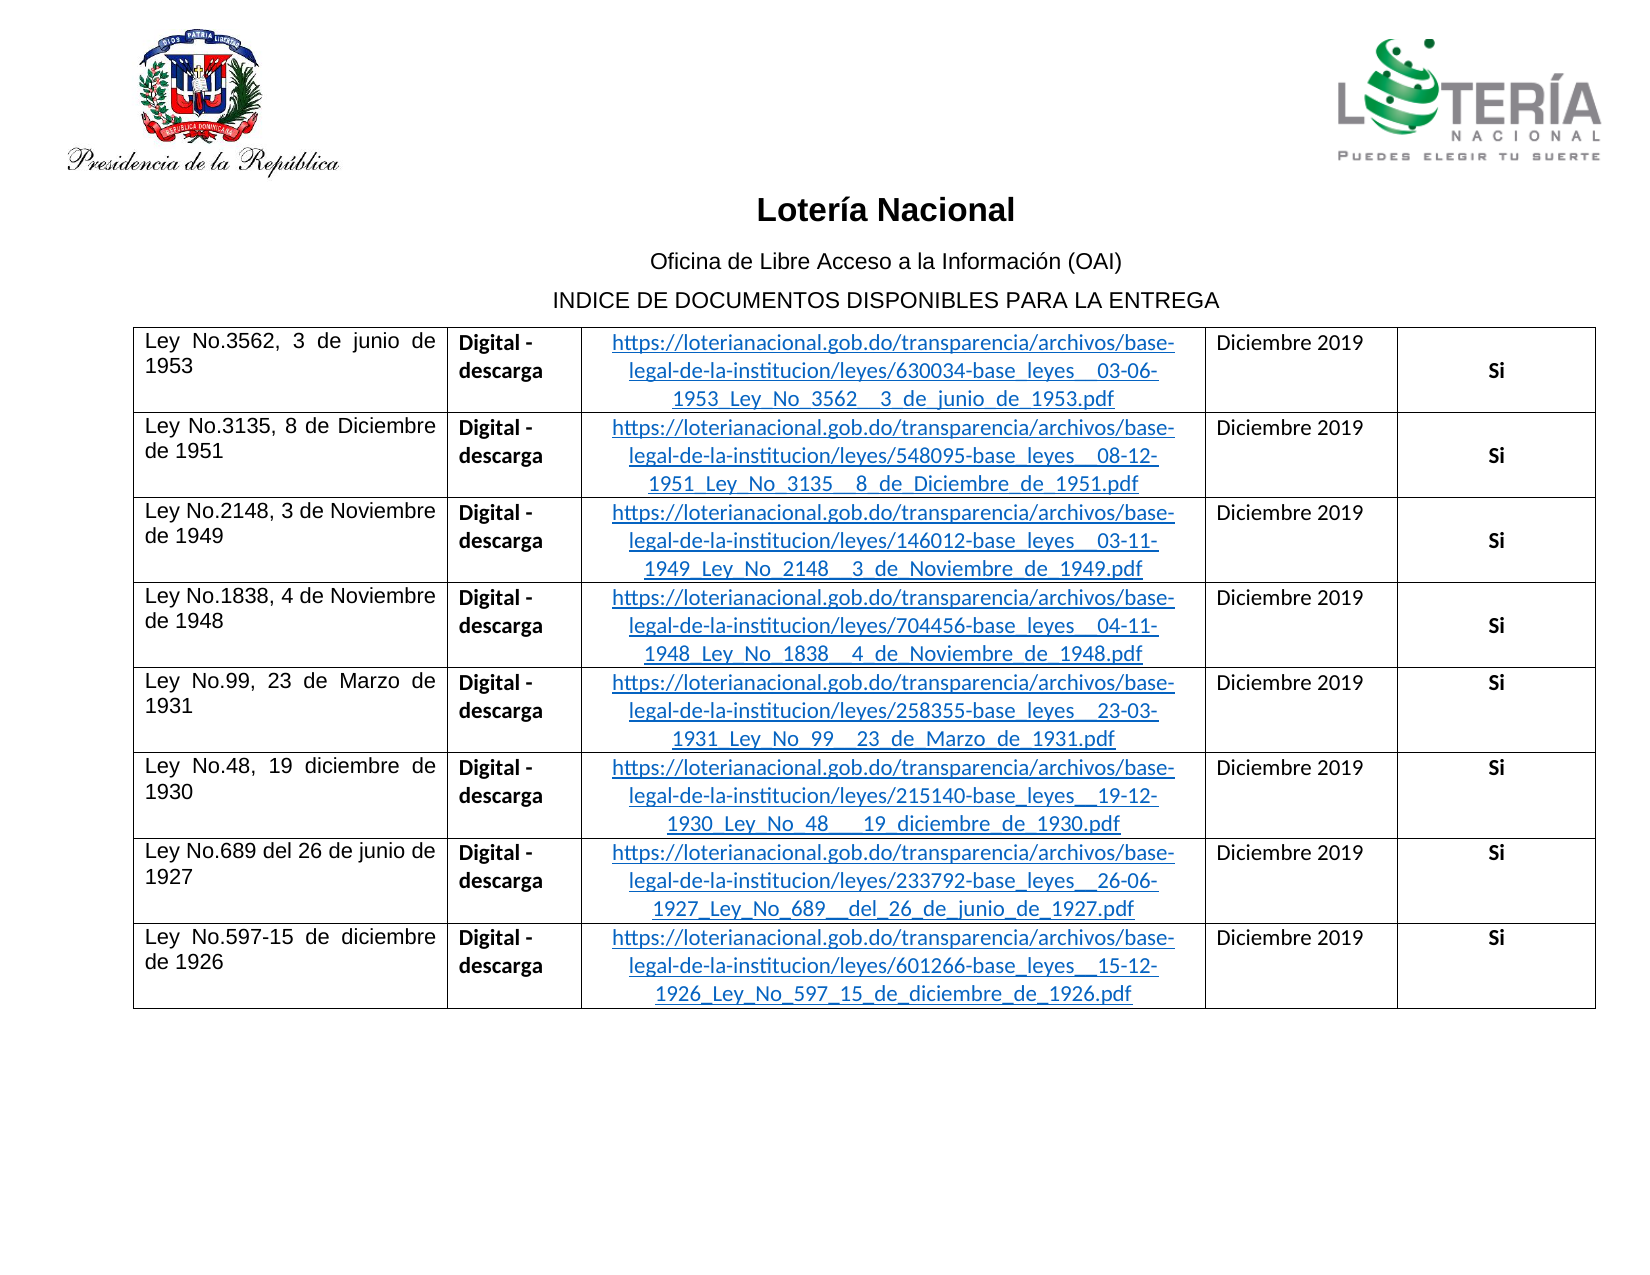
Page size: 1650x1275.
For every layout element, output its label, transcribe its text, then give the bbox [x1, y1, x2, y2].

table_cell Ley No.99, 23 de Marzo de 1931 [134, 668, 447, 752]
table_cell Si [1398, 498, 1595, 582]
table_cell Digital -descarga [448, 839, 581, 922]
table_cell Digital -descarga [448, 413, 581, 497]
table_cell https://loterianacional.gob.do/transparencia/archivos/base-legal-de-la-institucion/leyes/258355-base_leyes__23-03-1931_Ley_No_99__23_de_Marzo_de_1931.pdf [582, 668, 1205, 752]
table_cell Si [1398, 328, 1595, 412]
table_cell https://loterianacional.gob.do/transparencia/archivos/base-legal-de-la-institucion/leyes/704456-base_leyes__04-11-1948_Ley_No_1838__4_de_Noviembre_de_1948.pdf [582, 583, 1205, 667]
table_cell Si [1398, 668, 1595, 752]
table_cell Diciembre 2019 [1206, 413, 1397, 497]
table_cell Digital -descarga [448, 924, 581, 1008]
table_cell Ley No.597-15 de diciembre de 1926 [134, 924, 447, 1008]
table_cell Digital -descarga [448, 498, 581, 582]
table_cell Ley No.2148, 3 de Noviembre de 1949 [134, 498, 447, 582]
table_cell Diciembre 2019 [1206, 498, 1397, 582]
table_cell https://loterianacional.gob.do/transparencia/archivos/base-legal-de-la-institucion/leyes/601266-base_leyes__15-12-1926_Ley_No_597_15_de_diciembre_de_1926.pdf [582, 924, 1205, 1008]
table_cell https://loterianacional.gob.do/transparencia/archivos/base-legal-de-la-institucion/leyes/630034-base_leyes__03-06-1953_Ley_No_3562__3_de_junio_de_1953.pdf [582, 328, 1205, 412]
table_cell Ley No.1838, 4 de Noviembre de 1948 [134, 583, 447, 667]
table_cell Diciembre 2019 [1206, 583, 1397, 667]
picture [67, 29, 345, 187]
table_cell https://loterianacional.gob.do/transparencia/archivos/base-legal-de-la-institucion/leyes/548095-base_leyes__08-12-1951_Ley_No_3135__8_de_Diciembre_de_1951.pdf [582, 413, 1205, 497]
table_cell Digital -descarga [448, 753, 581, 837]
table_cell https://loterianacional.gob.do/transparencia/archivos/base-legal-de-la-institucion/leyes/146012-base_leyes__03-11-1949_Ley_No_2148__3_de_Noviembre_de_1949.pdf [582, 498, 1205, 582]
table_cell Diciembre 2019 [1206, 328, 1397, 412]
picture [1338, 39, 1615, 171]
table_cell Si [1398, 924, 1595, 1008]
table_cell Si [1398, 839, 1595, 922]
table_cell Digital -descarga [448, 328, 581, 412]
table_cell Ley No.689 del 26 de junio de 1927 [134, 839, 447, 922]
table_cell Digital -descarga [448, 668, 581, 752]
table_cell Si [1398, 583, 1595, 667]
table_cell Ley No.3135, 8 de Diciembre de 1951 [134, 413, 447, 497]
table_cell https://loterianacional.gob.do/transparencia/archivos/base-legal-de-la-institucion/leyes/233792-base_leyes__26-06-1927_Ley_No_689__del_26_de_junio_de_1927.pdf [582, 839, 1205, 922]
table_cell Ley No.3562, 3 de junio de 1953 [134, 328, 447, 412]
table_cell Ley No.48, 19 diciembre de 1930 [134, 753, 447, 837]
table_cell Digital -descarga [448, 583, 581, 667]
table_cell Diciembre 2019 [1206, 924, 1397, 1008]
table_cell Diciembre 2019 [1206, 668, 1397, 752]
table_cell Si [1398, 753, 1595, 837]
table_cell https://loterianacional.gob.do/transparencia/archivos/base-legal-de-la-institucion/leyes/215140-base_leyes__19-12-1930_Ley_No_48___19_diciembre_de_1930.pdf [582, 753, 1205, 837]
table_cell Si [1398, 413, 1595, 497]
table_cell Diciembre 2019 [1206, 839, 1397, 922]
table_cell Diciembre 2019 [1206, 753, 1397, 837]
